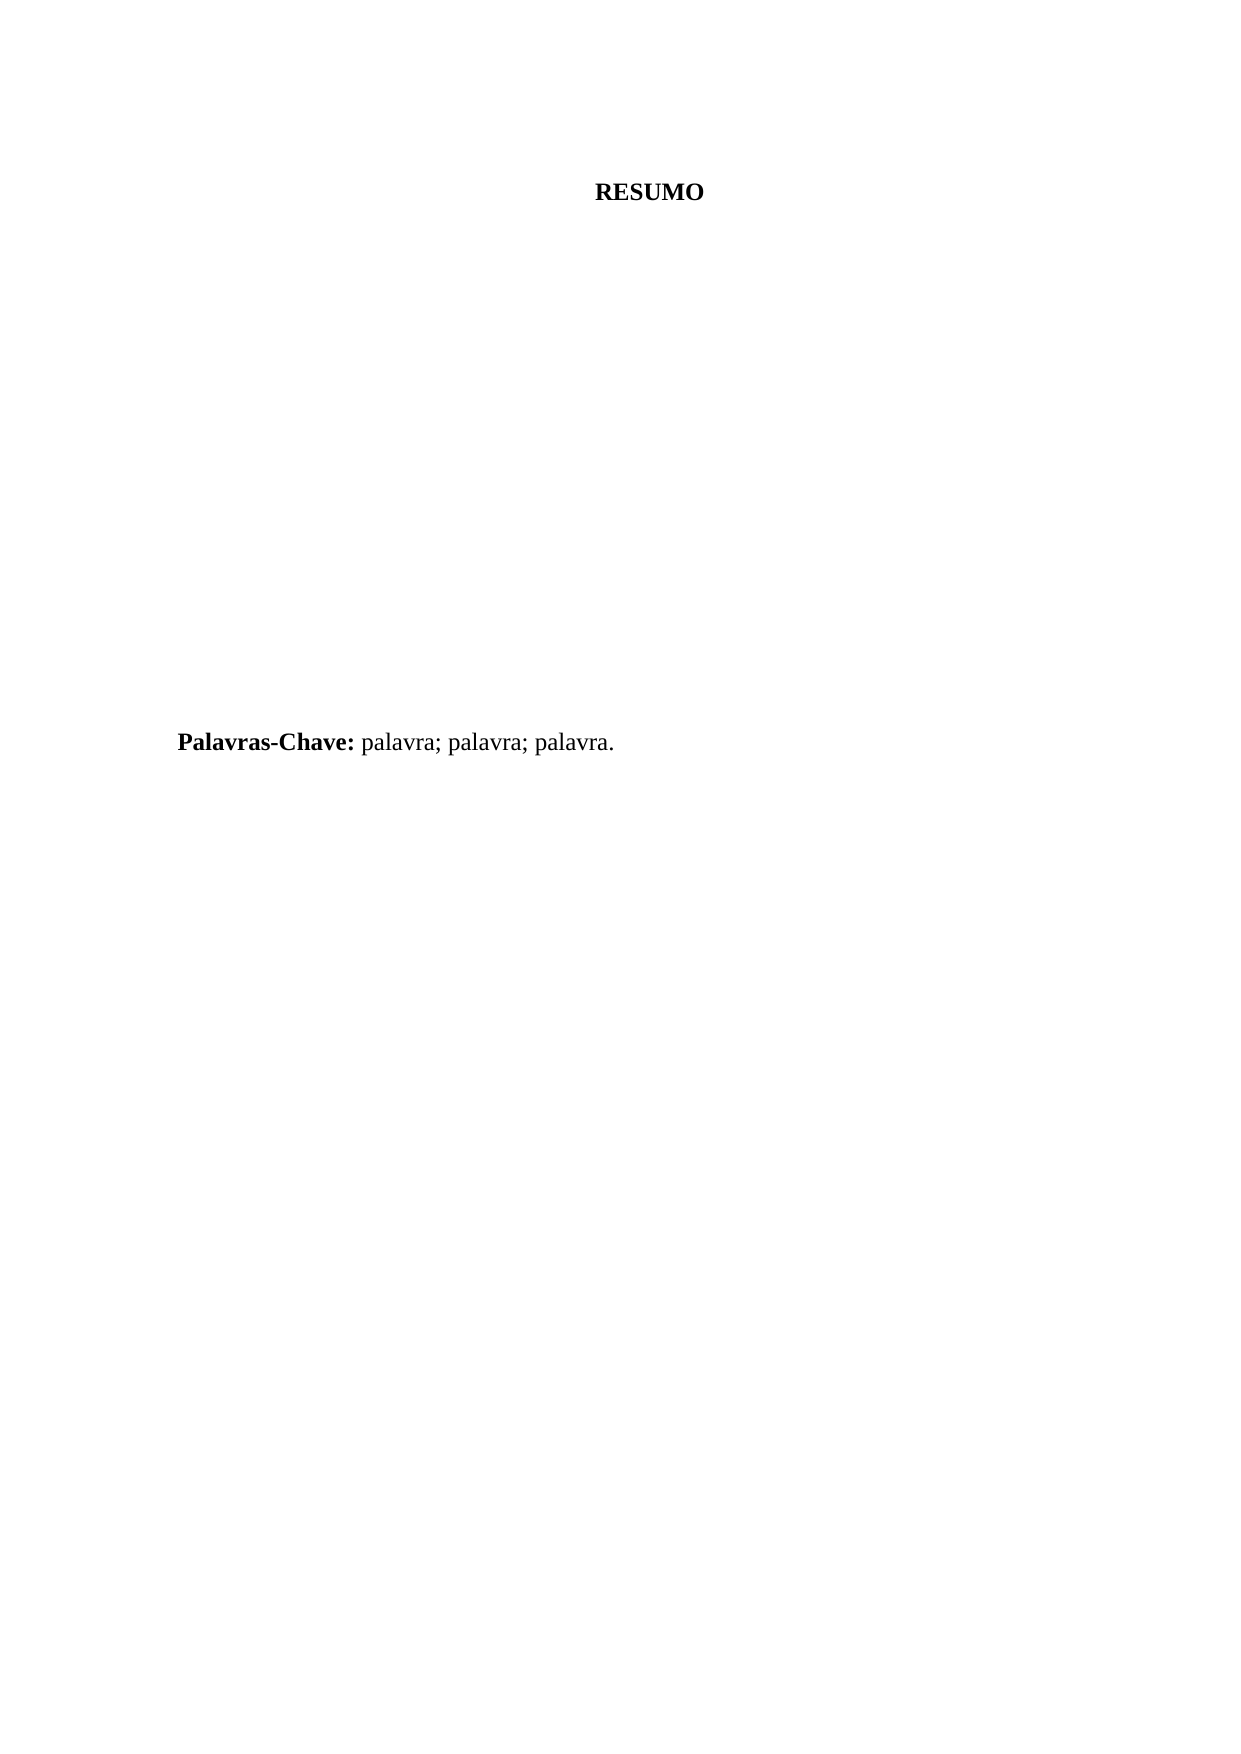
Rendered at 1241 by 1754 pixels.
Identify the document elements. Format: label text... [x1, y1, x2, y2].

text RESUMO [177, 177, 1122, 206]
text Palavras-Chave: palavra; palavra; palavra. [177, 727, 1122, 756]
